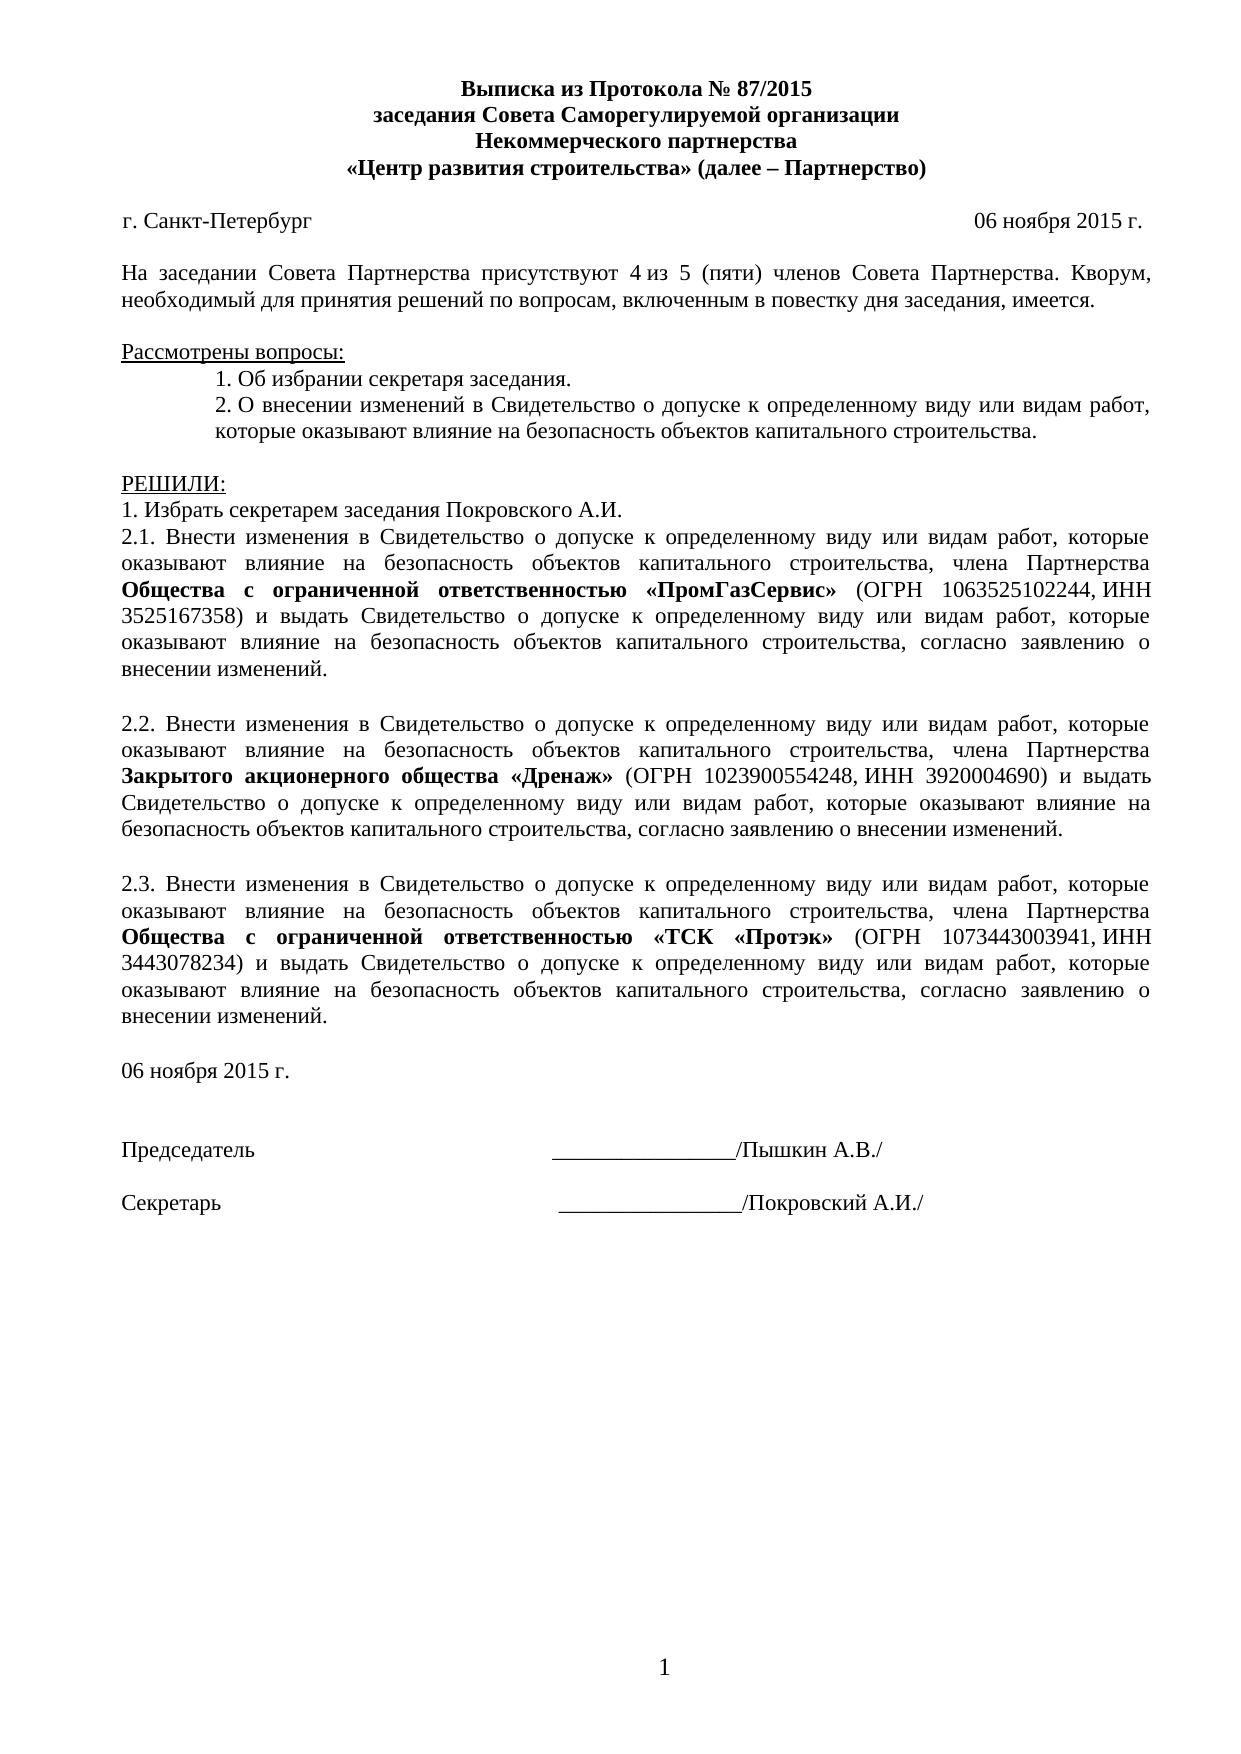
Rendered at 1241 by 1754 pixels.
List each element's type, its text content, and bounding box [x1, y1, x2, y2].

text На заседании Совета Партнерства присутствуют 4 из 5 (пяти) членов Совета Партнерства. Кворум, необходимый для принятия решений по вопросам, включенным в повестку дня заседания, имеется. [121, 259, 1152, 312]
text 1. Избрать секретарем заседания Покровского А.И. [121, 497, 1152, 523]
text 2.1. Внести изменения в Свидетельство о допуске к определенному виду или видам работ, которые оказывают влияние на безопасность объектов капитального строительства, члена Партнерства Общества с ограниченной ответственностью «ПромГазСервис» (ОГРН 1063525102244, ИНН 3525167358) и выдать Свидетельство о допуске к определенному виду или видам работ, которые оказывают влияние на безопасность объектов капитального строительства, согласно заявлению о внесении изменений. [121, 523, 1152, 681]
text Секретарь ________________/Покровский А.И./ [121, 1189, 1152, 1215]
text РЕШИЛИ: [121, 470, 1152, 497]
text Председатель ________________/Пышкин А.В./ [121, 1136, 1152, 1163]
text 2.3. Внести изменения в Свидетельство о допуске к определенному виду или видам работ, которые оказывают влияние на безопасность объектов капитального строительства, члена Партнерства Общества с ограниченной ответственностью «ТСК «Протэк» (ОГРН 1073443003941, ИНН 3443078234) и выдать Свидетельство о допуске к определенному виду или видам работ, которые оказывают влияние на безопасность объектов капитального строительства, согласно заявлению о внесении изменений. [121, 870, 1152, 1028]
text «Центр развития строительства» (далее – Партнерство) [121, 154, 1152, 180]
text Выписка из Протокола № 87/2015 [121, 75, 1152, 101]
text 06 ноября 2015 г. [121, 1057, 1152, 1083]
text 1. Об избрании секретаря заседания. [215, 365, 1152, 391]
text Некоммерческого партнерства [121, 128, 1152, 154]
text Рассмотрены вопросы: [121, 338, 1152, 365]
table_header г. Санкт-Петербург [111, 207, 632, 233]
text 2. О внесении изменений в Свидетельство о допуске к определенному виду или видам работ, которые оказывают влияние на безопасность объектов капитального строительства. [215, 391, 1152, 444]
table_header 06 ноября 2015 г. [633, 207, 1154, 233]
text 2.2. Внести изменения в Свидетельство о допуске к определенному виду или видам работ, которые оказывают влияние на безопасность объектов капитального строительства, члена Партнерства Закрытого акционерного общества «Дренаж» (ОГРН 1023900554248, ИНН 3920004690) и выдать Свидетельство о допуске к определенному виду или видам работ, которые оказывают влияние на безопасность объектов капитального строительства, согласно заявлению о внесении изменений. [121, 710, 1152, 842]
text заседания Совета Саморегулируемой организации [121, 101, 1152, 128]
